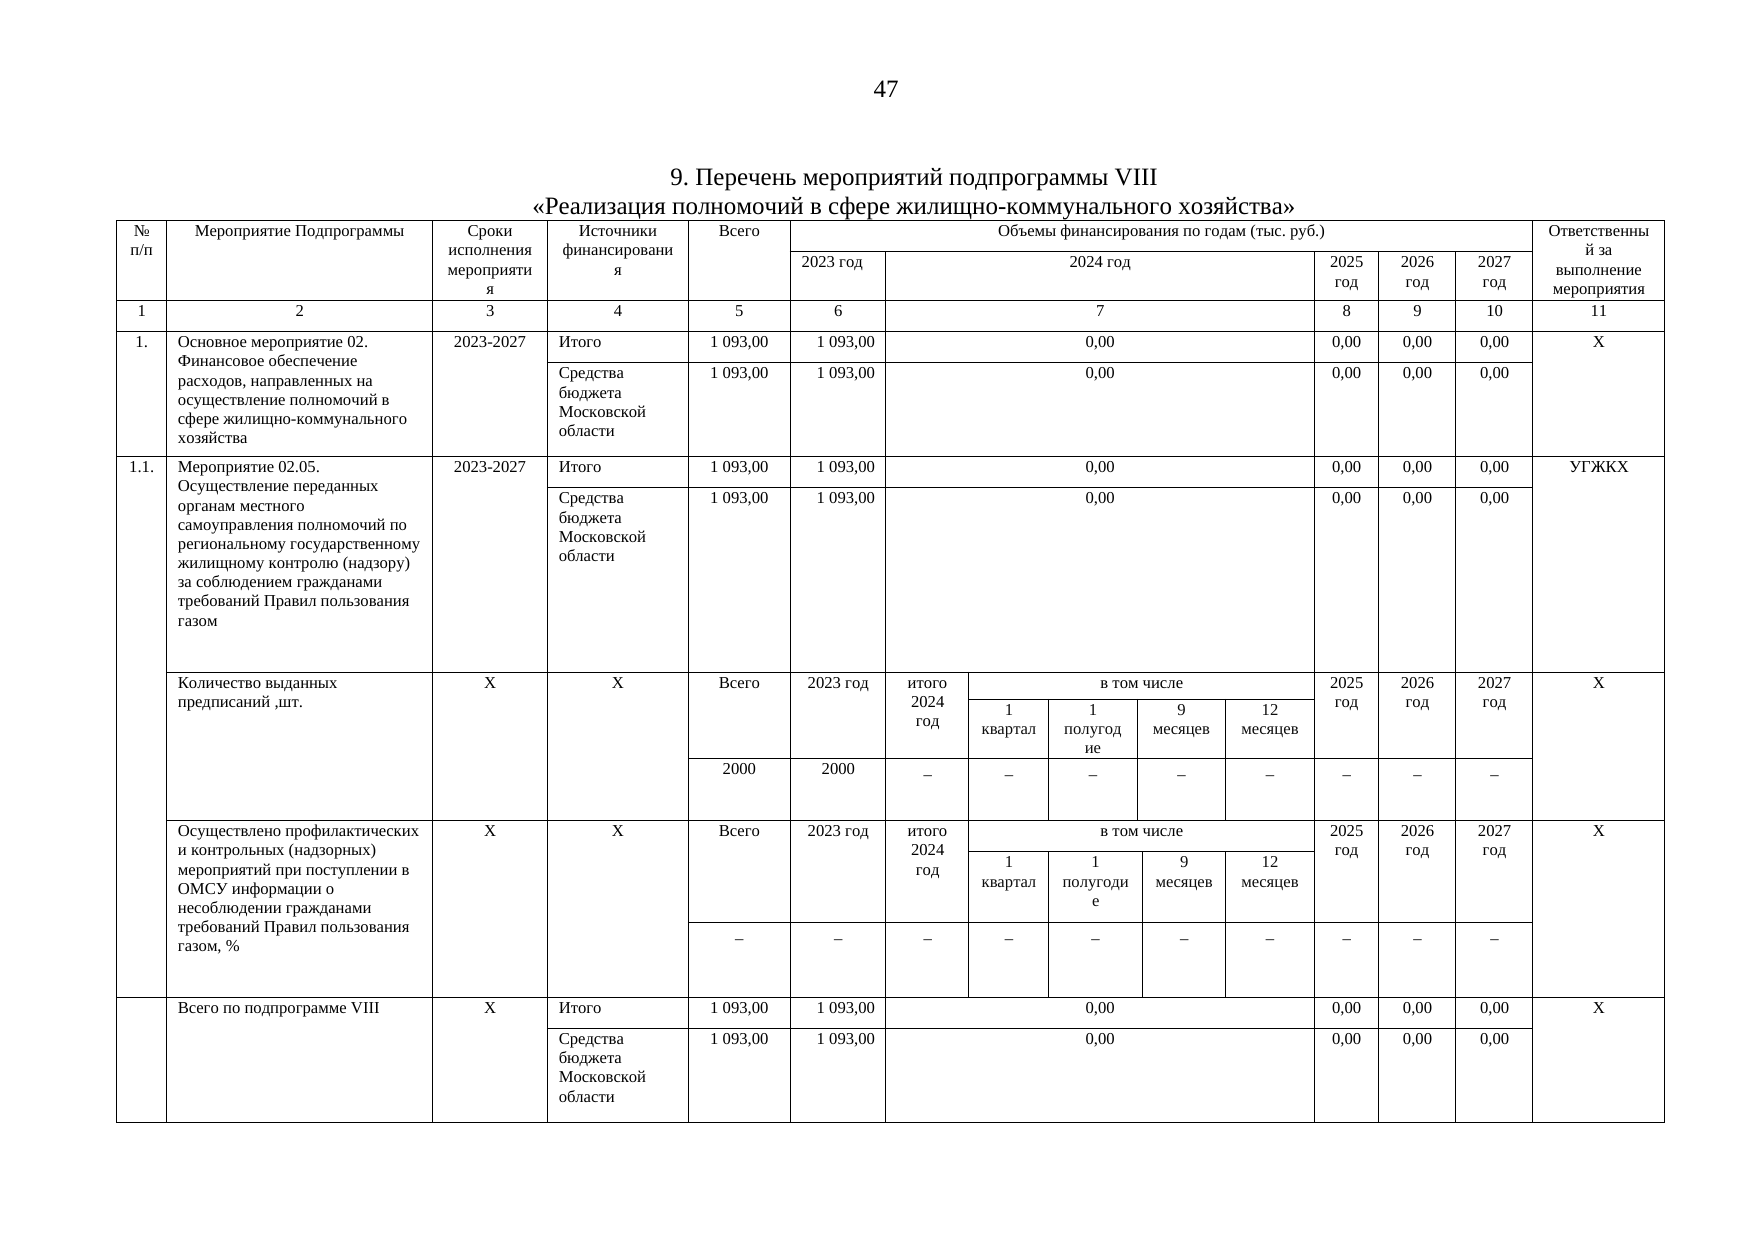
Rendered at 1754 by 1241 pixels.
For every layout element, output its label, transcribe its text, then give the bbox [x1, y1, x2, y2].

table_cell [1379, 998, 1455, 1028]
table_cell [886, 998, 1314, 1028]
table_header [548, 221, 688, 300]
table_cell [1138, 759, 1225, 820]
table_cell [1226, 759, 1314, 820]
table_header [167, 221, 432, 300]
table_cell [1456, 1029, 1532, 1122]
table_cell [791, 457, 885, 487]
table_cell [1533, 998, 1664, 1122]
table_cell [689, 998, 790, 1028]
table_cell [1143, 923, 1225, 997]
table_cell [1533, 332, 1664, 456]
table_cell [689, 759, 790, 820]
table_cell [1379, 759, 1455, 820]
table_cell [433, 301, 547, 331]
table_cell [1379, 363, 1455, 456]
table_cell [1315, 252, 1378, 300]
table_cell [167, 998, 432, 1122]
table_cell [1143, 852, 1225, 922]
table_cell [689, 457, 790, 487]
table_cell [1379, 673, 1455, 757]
text «Реализация полномочий в сфере жилищно-коммунального хозяйства» [118, 191, 1653, 220]
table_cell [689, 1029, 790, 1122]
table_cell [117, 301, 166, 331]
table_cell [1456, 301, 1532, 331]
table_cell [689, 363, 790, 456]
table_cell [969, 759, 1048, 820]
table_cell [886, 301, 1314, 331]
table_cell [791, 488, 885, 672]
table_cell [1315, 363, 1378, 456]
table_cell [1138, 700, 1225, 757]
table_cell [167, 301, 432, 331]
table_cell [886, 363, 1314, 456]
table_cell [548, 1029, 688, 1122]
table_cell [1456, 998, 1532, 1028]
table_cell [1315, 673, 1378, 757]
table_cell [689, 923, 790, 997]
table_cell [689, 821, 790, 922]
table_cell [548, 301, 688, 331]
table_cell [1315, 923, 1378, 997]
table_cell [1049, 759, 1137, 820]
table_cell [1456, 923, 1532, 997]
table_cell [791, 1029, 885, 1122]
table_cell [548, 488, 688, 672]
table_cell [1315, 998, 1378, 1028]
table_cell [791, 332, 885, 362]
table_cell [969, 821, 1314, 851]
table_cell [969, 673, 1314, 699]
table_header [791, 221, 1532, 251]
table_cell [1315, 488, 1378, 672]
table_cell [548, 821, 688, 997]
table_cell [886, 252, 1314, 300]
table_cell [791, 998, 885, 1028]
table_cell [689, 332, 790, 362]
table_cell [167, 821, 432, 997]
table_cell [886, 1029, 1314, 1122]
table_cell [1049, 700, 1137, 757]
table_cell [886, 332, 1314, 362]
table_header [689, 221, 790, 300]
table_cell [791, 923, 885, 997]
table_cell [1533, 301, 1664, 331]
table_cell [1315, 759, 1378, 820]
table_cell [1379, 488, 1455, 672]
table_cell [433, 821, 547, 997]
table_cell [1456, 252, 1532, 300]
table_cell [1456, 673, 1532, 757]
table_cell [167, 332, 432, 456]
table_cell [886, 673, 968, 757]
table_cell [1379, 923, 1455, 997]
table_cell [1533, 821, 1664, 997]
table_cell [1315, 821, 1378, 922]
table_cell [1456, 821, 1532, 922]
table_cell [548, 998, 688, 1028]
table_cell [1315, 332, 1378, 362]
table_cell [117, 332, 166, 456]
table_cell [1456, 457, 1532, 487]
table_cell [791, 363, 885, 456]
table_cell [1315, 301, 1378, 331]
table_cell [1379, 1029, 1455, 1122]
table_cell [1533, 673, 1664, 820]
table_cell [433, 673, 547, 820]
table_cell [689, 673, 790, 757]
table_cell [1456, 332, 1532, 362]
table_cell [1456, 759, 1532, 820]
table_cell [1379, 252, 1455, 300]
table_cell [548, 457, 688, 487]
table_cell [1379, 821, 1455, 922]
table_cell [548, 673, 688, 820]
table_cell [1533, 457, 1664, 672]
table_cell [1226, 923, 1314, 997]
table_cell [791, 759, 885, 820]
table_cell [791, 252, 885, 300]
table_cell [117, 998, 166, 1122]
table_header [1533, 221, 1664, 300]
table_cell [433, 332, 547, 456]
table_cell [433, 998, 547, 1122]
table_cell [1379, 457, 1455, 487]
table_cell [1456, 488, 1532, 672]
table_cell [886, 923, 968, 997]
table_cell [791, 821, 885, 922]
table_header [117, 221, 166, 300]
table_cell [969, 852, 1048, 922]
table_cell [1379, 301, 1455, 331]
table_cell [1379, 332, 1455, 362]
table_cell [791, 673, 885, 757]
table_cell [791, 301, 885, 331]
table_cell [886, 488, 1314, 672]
text 9. Перечень мероприятий подпрограммы VIII [118, 162, 1653, 191]
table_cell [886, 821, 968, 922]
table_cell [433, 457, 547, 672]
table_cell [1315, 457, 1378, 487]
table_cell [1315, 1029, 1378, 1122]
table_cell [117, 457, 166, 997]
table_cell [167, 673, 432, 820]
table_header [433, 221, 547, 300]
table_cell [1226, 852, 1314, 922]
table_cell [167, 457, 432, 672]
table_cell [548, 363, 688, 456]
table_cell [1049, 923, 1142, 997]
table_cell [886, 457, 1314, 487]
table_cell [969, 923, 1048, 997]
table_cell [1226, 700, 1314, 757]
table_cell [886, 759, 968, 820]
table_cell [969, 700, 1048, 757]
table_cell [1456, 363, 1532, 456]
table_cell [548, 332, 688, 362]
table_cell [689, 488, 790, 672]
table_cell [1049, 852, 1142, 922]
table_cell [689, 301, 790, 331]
